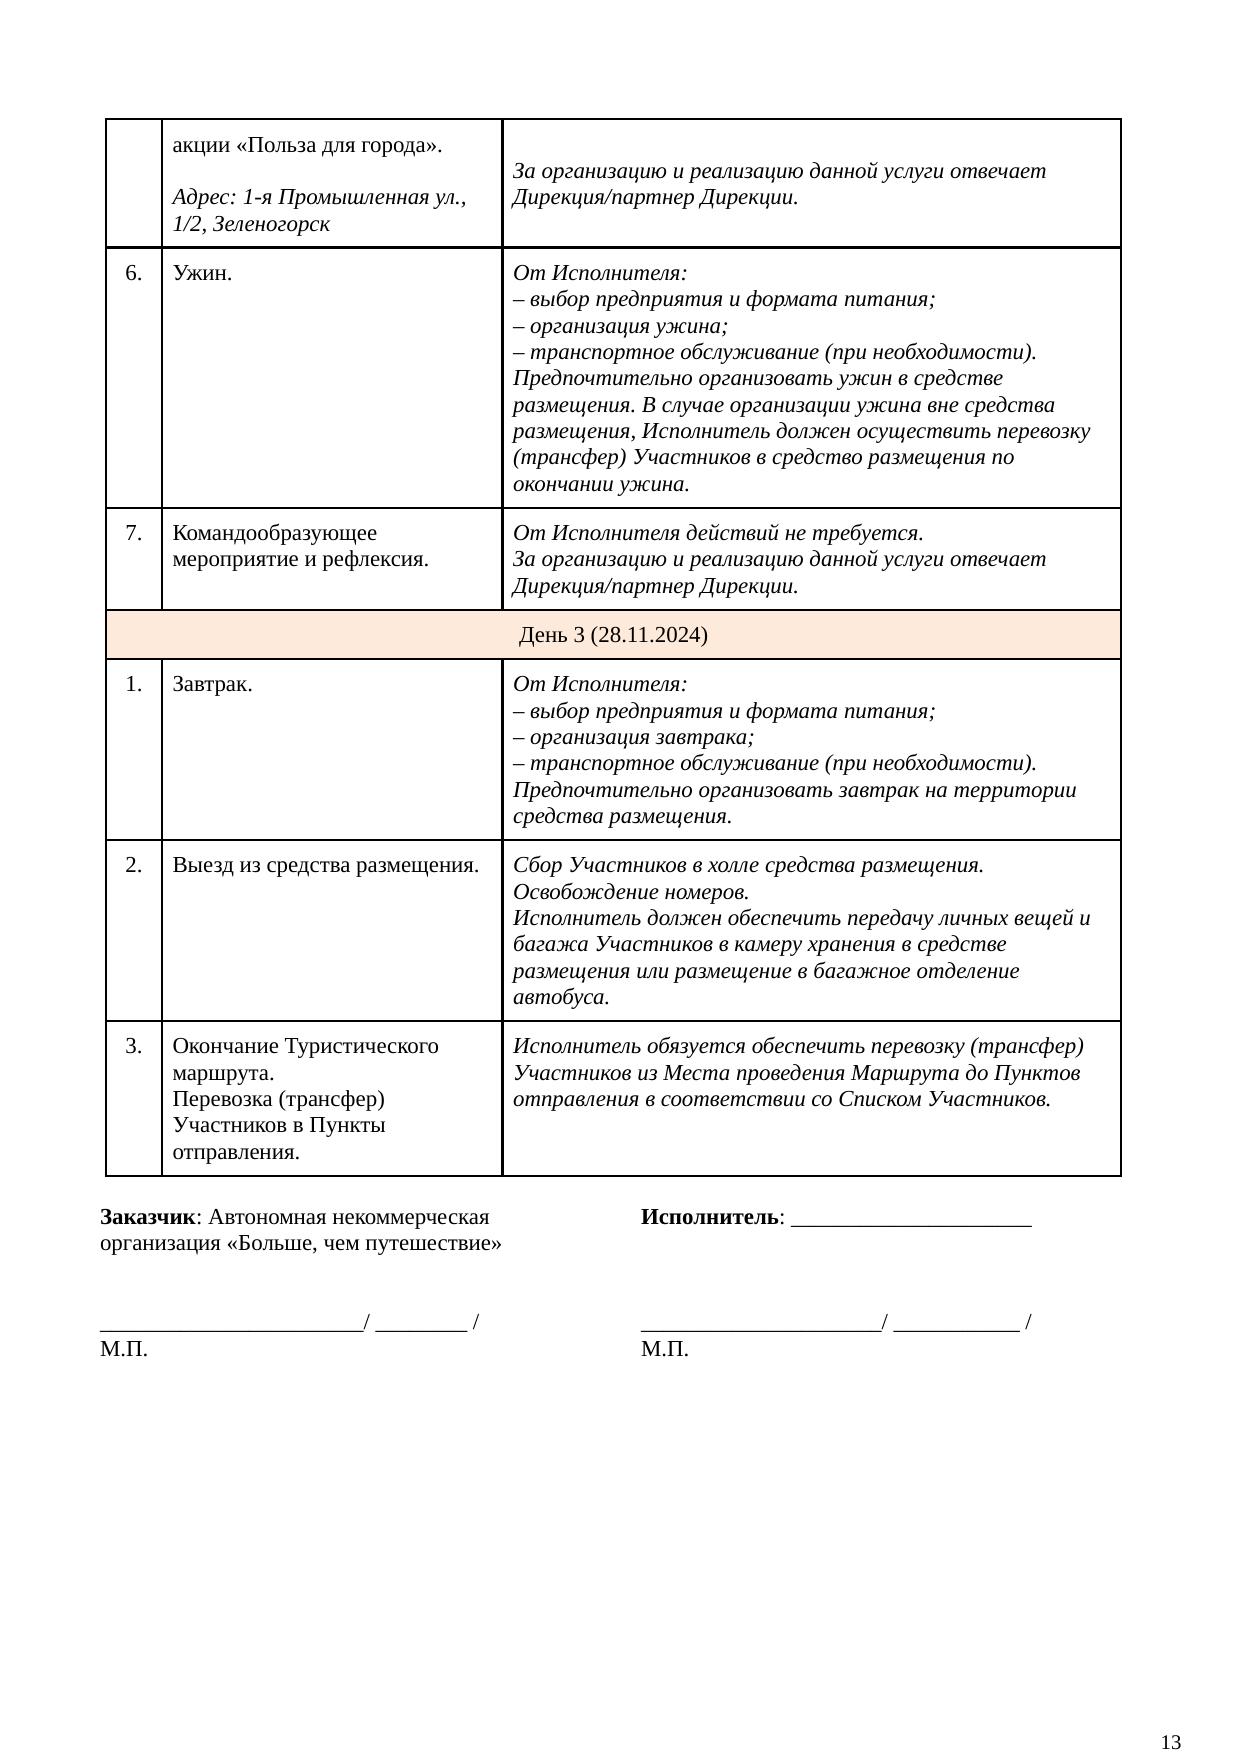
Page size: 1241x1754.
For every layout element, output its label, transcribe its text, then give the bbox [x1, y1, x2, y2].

table_cell Командообразующее мероприятие и рефлексия. [163, 509, 501, 608]
table_cell 1. [107, 660, 161, 839]
table_cell 3. [107, 1022, 161, 1174]
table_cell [163, 120, 501, 246]
table_cell Выезд из средства размещения. [163, 841, 501, 1020]
table_cell Завтрак. [163, 660, 501, 839]
table_header Исполнитель: _____________________ [630, 1203, 1160, 1256]
table_cell От Исполнителя: – выбор предприятия и формата питания; – организация ужина; – транспортное обслуживание (при необходимости). Предпочтительно организовать ужин в средстве размещения. В случае организации ужина вне средства размещения, Исполнитель должен осуществить перевозку (трансфер) Участников в средство размещения по окончании ужина. [504, 249, 1120, 507]
table_cell 5. [107, 120, 161, 246]
table_cell 7. [107, 509, 161, 608]
table_cell Окончание Туристического маршрута. Перевозка (трансфер) Участников в Пункты отправления. [163, 1022, 501, 1174]
table_header Заказчик: Автономная некоммерческая организация «Больше, чем путешествие» [89, 1203, 629, 1256]
table_cell Сбор Участников в холле средства размещения. Освобождение номеров. Исполнитель должен обеспечить передачу личных вещей и багажа Участников в камеру хранения в средстве размещения или размещение в багажное отделение автобуса. [504, 841, 1120, 1020]
table_cell _____________________/ ___________ / М.П. [630, 1256, 1160, 1361]
table_cell 2. [107, 841, 161, 1020]
table_cell Ужин. [163, 249, 501, 507]
table_cell День 3 (28.11.2024) [107, 611, 1120, 658]
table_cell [504, 120, 1120, 246]
table_cell _______________________/ ________ / М.П. [89, 1256, 629, 1361]
table_cell 6. [107, 249, 161, 507]
table_cell Исполнитель обязуется обеспечить перевозку (трансфер) Участников из Места проведения Маршрута до Пунктов отправления в соответствии со Списком Участников. [504, 1022, 1120, 1174]
table_cell От Исполнителя: – выбор предприятия и формата питания; – организация завтрака; – транспортное обслуживание (при необходимости). Предпочтительно организовать завтрак на территории средства размещения. [504, 660, 1120, 839]
table_cell От Исполнителя действий не требуется. За организацию и реализацию данной услуги отвечает Дирекция/партнер Дирекции. [504, 509, 1120, 608]
